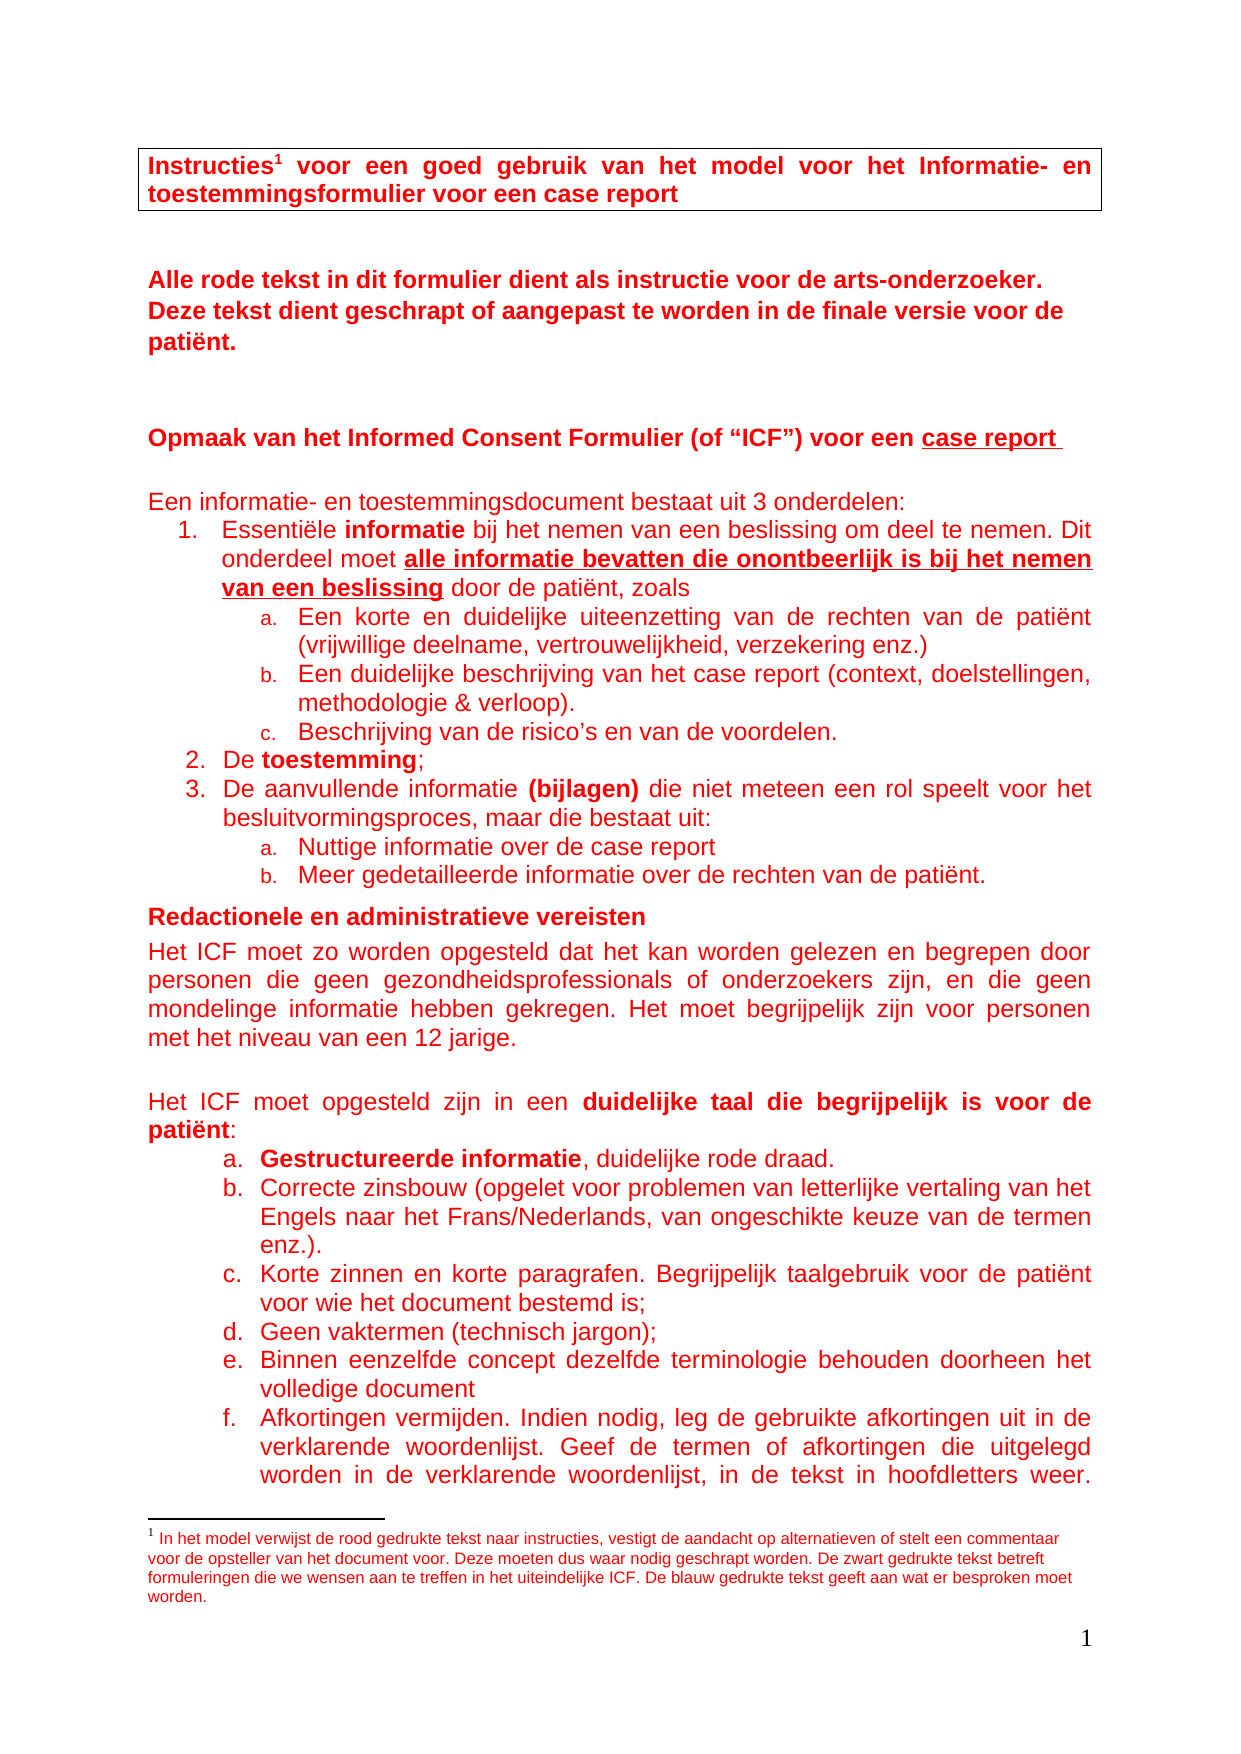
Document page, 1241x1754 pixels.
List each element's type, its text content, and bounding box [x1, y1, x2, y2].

list De toestemming; [185, 745, 1093, 774]
list Geen vaktermen (technisch jargon); [223, 1317, 1093, 1345]
list Binnen eenzelfde concept dezelfde terminologie behouden doorheen het volledige document [223, 1345, 1093, 1403]
text 1. Essentiële informatie bij het nemen van een beslissing om deel te nemen. Dit onderdeel moet alle informatie bevatten die onontbeerlijk is bij het nemen van een beslissing door de patiënt, zoals [177, 515, 1093, 602]
text Het ICF moet opgesteld zijn in een duidelijke taal die begrijpelijk is voor de patiënt: [148, 1087, 1093, 1144]
subtitle Instructies voor een goed gebruik van het model voor het Informatie- en toestemmingsformulier voor een case report [139, 149, 1101, 210]
text Een informatie- en toestemmingsdocument bestaat uit 3 onderdelen: [148, 487, 1093, 515]
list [223, 1403, 1093, 1489]
list Beschrijving van de risico’s en van de voordelen. [260, 717, 1093, 745]
list Nuttige informatie over de case report [260, 832, 1093, 860]
list Meer gedetailleerde informatie over de rechten van de patiënt. [260, 860, 1093, 889]
list Gestructureerde informatie, duidelijke rode draad. [223, 1144, 1093, 1173]
text Alle rode tekst in dit formulier dient als instructie voor de arts-onderzoeker. Deze tekst dient geschrapt of aangepast te worden in de finale versie voor de patiënt. [148, 265, 1093, 356]
text Het ICF moet zo worden opgesteld dat het kan worden gelezen en begrepen door personen die geen gezondheidsprofessionals of onderzoekers zijn, en die geen mondelinge informatie hebben gekregen. Het moet begrijpelijk zijn voor personen met het niveau van een 12 jarige. [148, 937, 1093, 1052]
list Correcte zinsbouw (opgelet voor problemen van letterlijke vertaling van het Engels naar het Frans/Nederlands, van ongeschikte keuze van de termen enz.). [223, 1173, 1093, 1259]
list Een duidelijke beschrijving van het case report (context, doelstellingen, methodologie & verloop). [260, 659, 1093, 717]
list Korte zinnen en korte paragrafen. Begrijpelijk taalgebruik voor de patiënt voor wie het document bestemd is; [223, 1259, 1093, 1317]
subtitle Redactionele en administratieve vereisten [148, 902, 1093, 930]
list De aanvullende informatie (bijlagen) die niet meteen een rol speelt voor het besluitvormingsproces, maar die bestaat uit: [185, 774, 1093, 832]
list Een korte en duidelijke uiteenzetting van de rechten van de patiënt (vrijwillige deelname, vertrouwelijkheid, verzekering enz.) [260, 602, 1093, 659]
subtitle Opmaak van het Informed Consent Formulier (of “ICF”) voor een case report [148, 423, 1093, 452]
